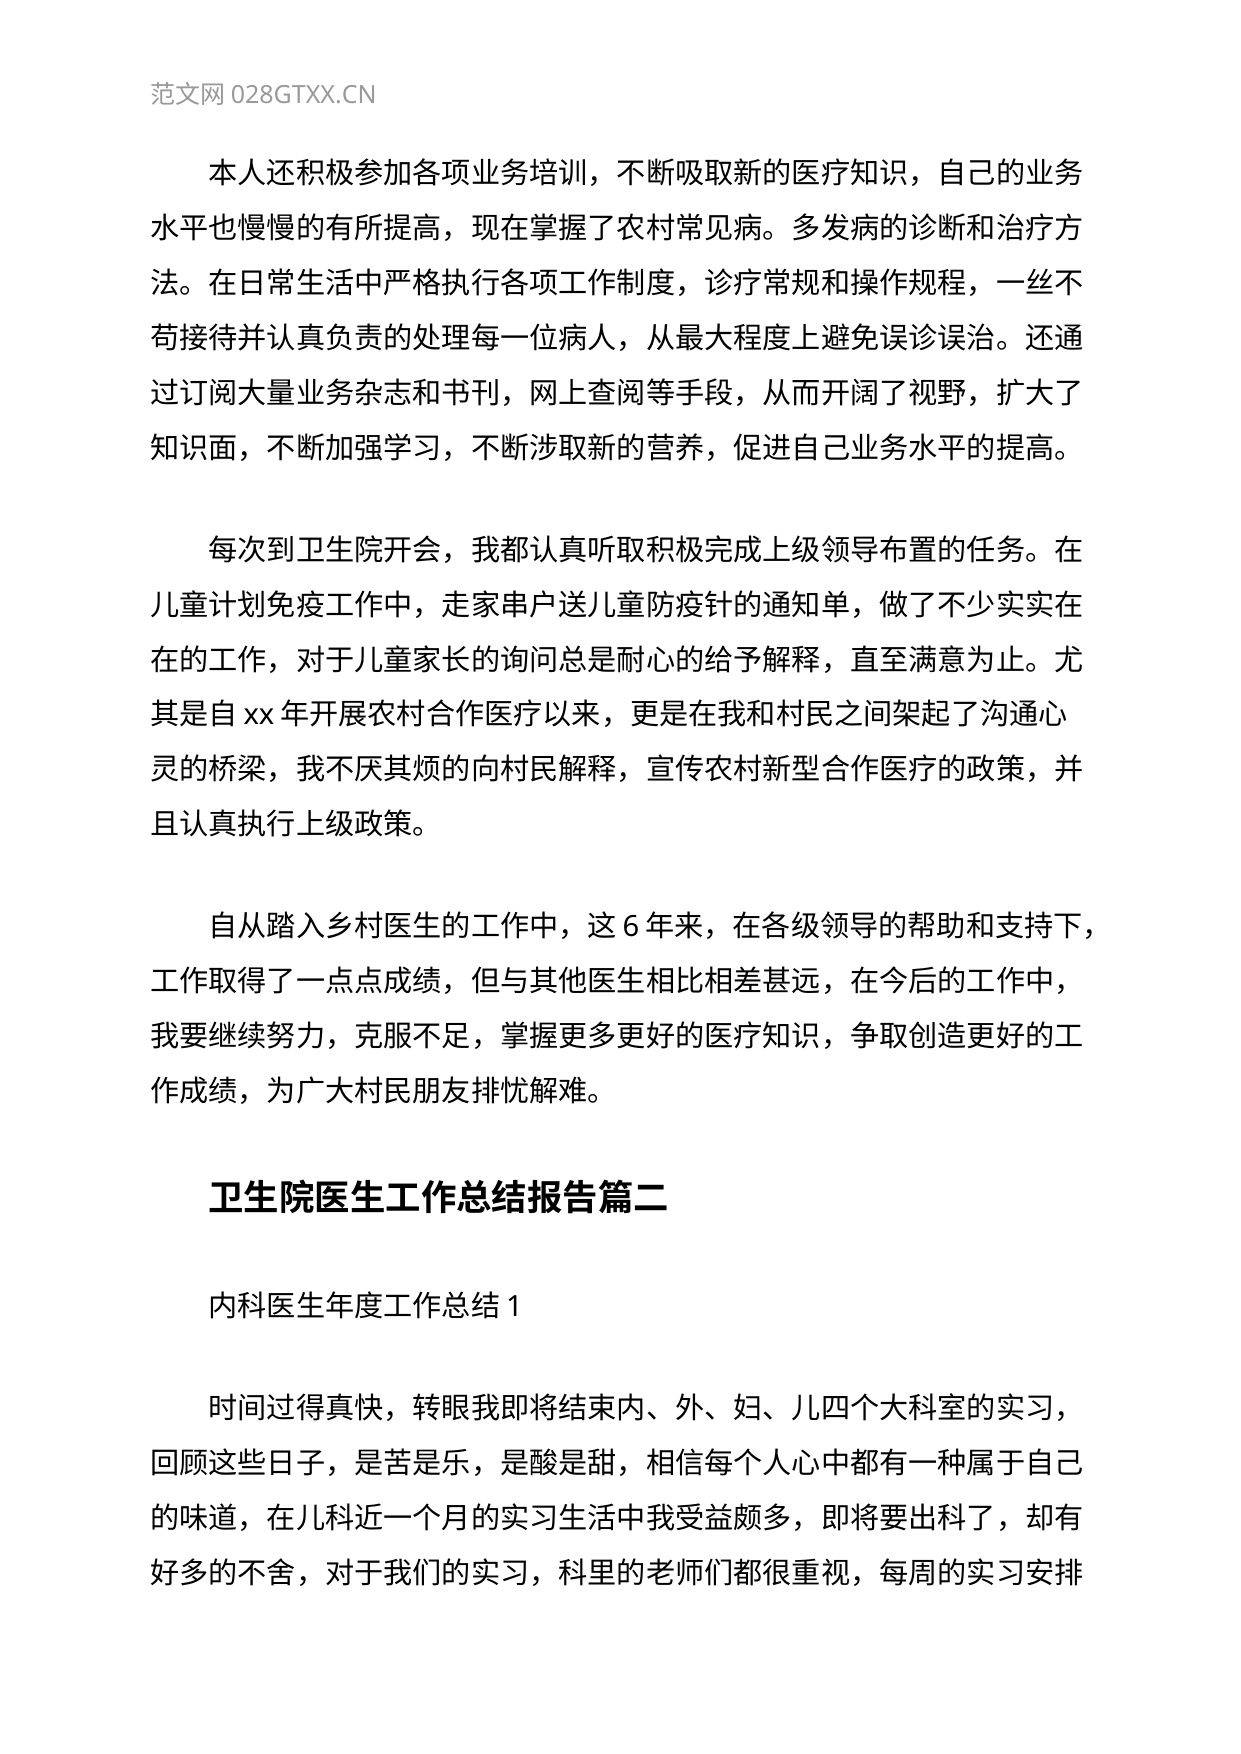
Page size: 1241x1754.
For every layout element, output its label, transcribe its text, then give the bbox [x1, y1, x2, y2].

text 内科医生年度工作总结1 [150, 1283, 1090, 1325]
text 卫生院医生工作总结报告篇二 [150, 1169, 1090, 1220]
text 本人还积极参加各项业务培训，不断吸取新的医疗知识，自己的业务水平也慢慢的有所提高，现在掌握了农村常见病。多发病的诊断和治疗方法。在日常生活中严格执行各项工作制度，诊疗常规和操作规程，一丝不苟接待并认真负责的处理每一位病人，从最大程度上避免误诊误治。还通过订阅大量业务杂志和书刊，网上查阅等手段，从而开阔了视野，扩大了知识面，不断加强学习，不断涉取新的营养，促进自己业务水平的提高。 [150, 150, 1090, 467]
text 自从踏入乡村医生的工作中，这6年来，在各级领导的帮助和支持下，工作取得了一点点成绩，但与其他医生相比相差甚远，在今后的工作中，我要继续努力，克服不足，掌握更多更好的医疗知识，争取创造更好的工作成绩，为广大村民朋友排忧解难。 [150, 903, 1090, 1110]
text 每次到卫生院开会，我都认真听取积极完成上级领导布置的任务。在儿童计划免疫工作中，走家串户送儿童防疫针的通知单，做了不少实实在在的工作，对于儿童家长的询问总是耐心的给予解释，直至满意为止。尤其是自xx年开展农村合作医疗以来，更是在我和村民之间架起了沟通心灵的桥梁，我不厌其烦的向村民解释，宣传农村新型合作医疗的政策，并且认真执行上级政策。 [150, 526, 1090, 843]
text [150, 1384, 1090, 1592]
